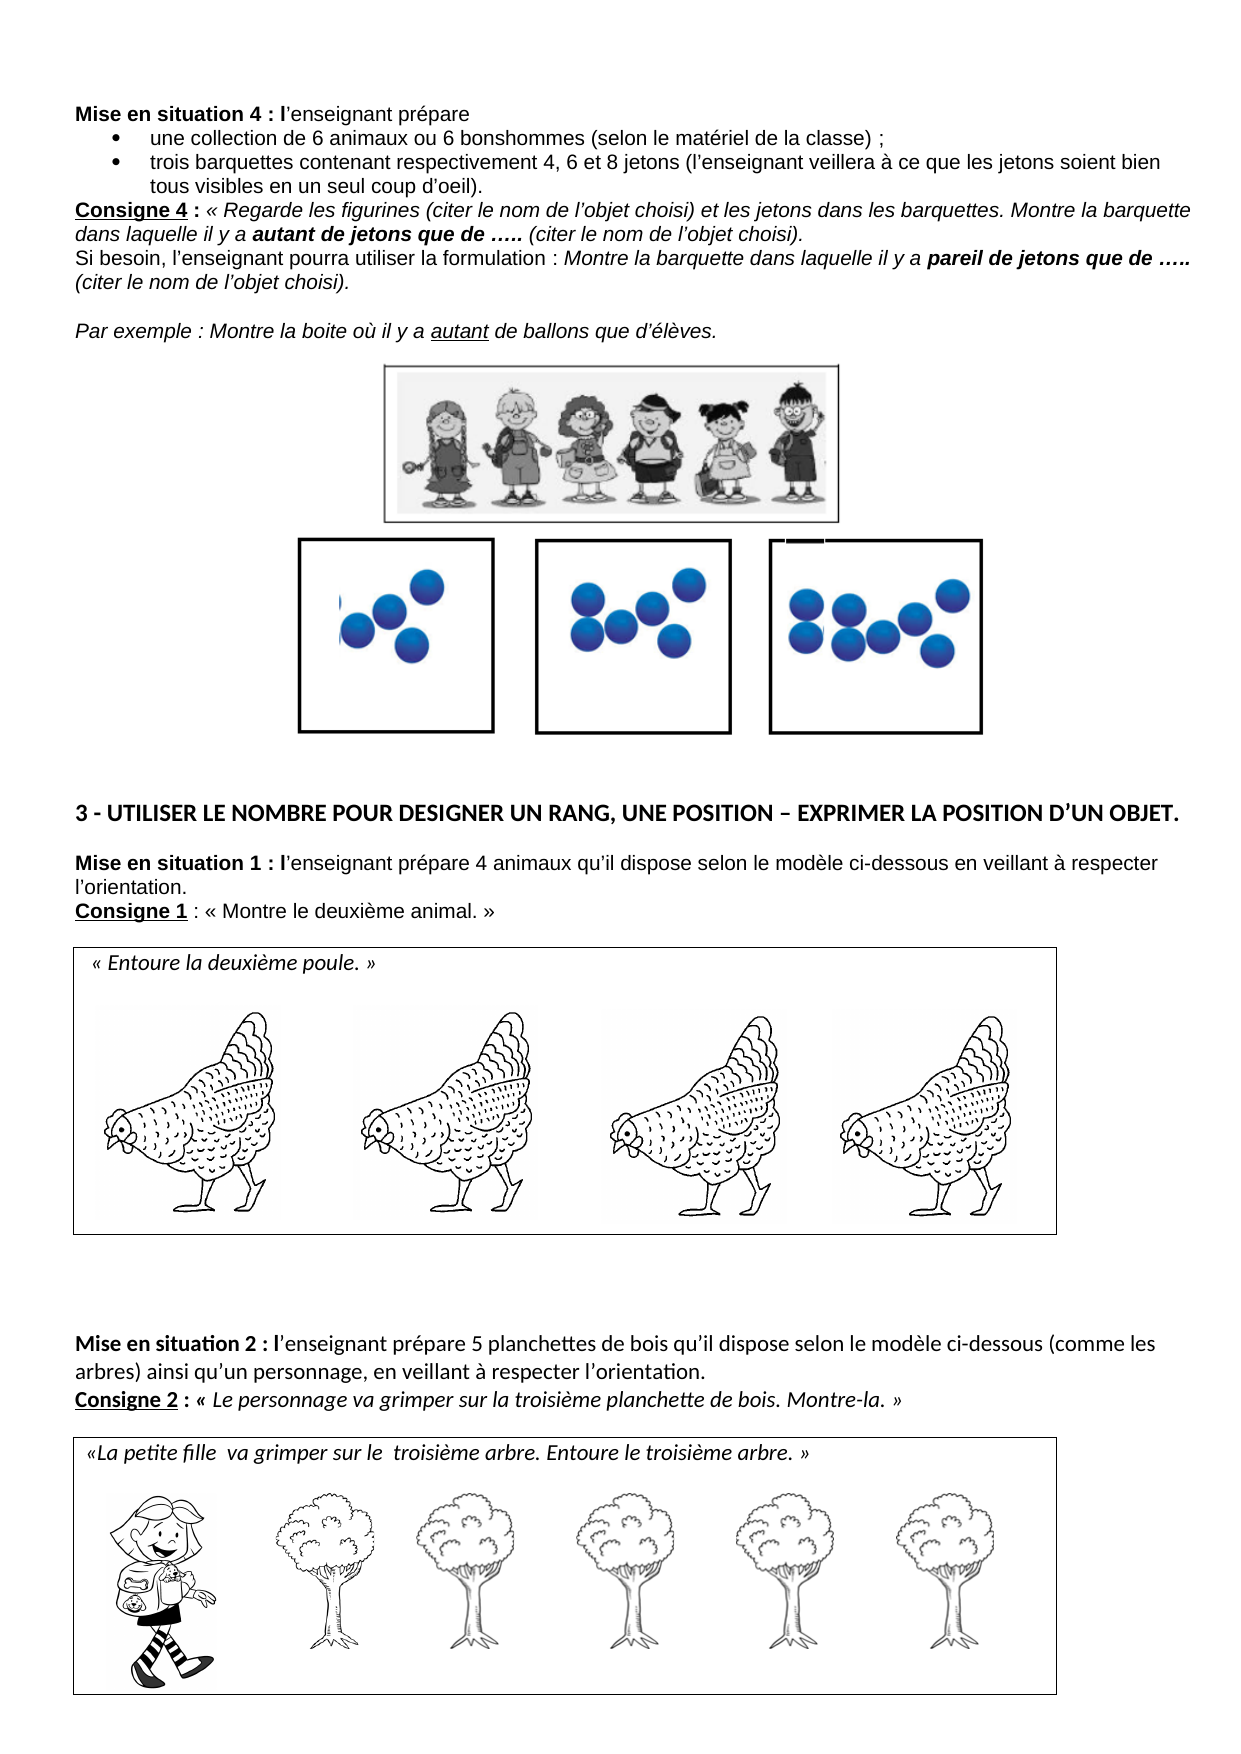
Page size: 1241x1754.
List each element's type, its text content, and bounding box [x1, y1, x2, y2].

text Si besoin, l’enseignant pourra utiliser la formulation : Montre la barquette dans laquelle il y a pareil de jetons que de ….. (citer le nom de l’objet choisi). [75, 246, 1196, 293]
text Mise en situation 1 : l’enseignant prépare 4 animaux qu’il dispose selon le modèle ci-dessous en veillant à respecter l’orientation. [75, 851, 1196, 899]
picture [106, 1493, 218, 1691]
text Mise en situation 2 : l’enseignant prépare 5 planchettes de bois qu’il dispose selon le modèle ci-dessous (comme les arbres) ainsi qu’un personnage, en veillant à respecter l’orientation. [75, 1329, 1196, 1385]
text Consigne 2 : « Le personnage va grimper sur la troisième planchette de bois. Montre-la. » [75, 1385, 1196, 1413]
picture [601, 1009, 787, 1224]
text Par exemple : Montre la boite où il y a autant de ballons que d’élèves. [75, 319, 1196, 343]
picture [95, 1005, 282, 1220]
picture [831, 1009, 1018, 1224]
picture [416, 1493, 515, 1649]
picture [374, 361, 897, 529]
list une collection de 6 animaux ou 6 bonshommes (selon le matériel de la classe) ; [112, 126, 1196, 150]
picture [275, 1493, 375, 1649]
table_header « Entoure la deuxième poule. » [74, 948, 1056, 1234]
text Consigne 4 : « Regarde les figurines (citer le nom de l’objet choisi) et les jetons dans les barquettes. Montre la barquette dans laquelle il y a autant de jetons que de ….. (citer le nom de l’objet choisi). [75, 198, 1196, 246]
table_header «La petite fille va grimper sur le troisième arbre. Entoure le troisième arbre. » [74, 1438, 1056, 1694]
picture [277, 530, 995, 748]
text Consigne 1 : « Montre le deuxième animal. » [75, 899, 1196, 923]
text Mise en situation 4 : l’enseignant prépare [75, 102, 1196, 126]
picture [576, 1493, 675, 1649]
picture [736, 1493, 834, 1649]
picture [896, 1493, 994, 1649]
list trois barquettes contenant respectivement 4, 6 et 8 jetons (l’enseignant veillera à ce que les jetons soient bien tous visibles en un seul coup d’oeil). [112, 150, 1196, 198]
picture [352, 1005, 539, 1220]
subtitle 3 - UTILISER LE NOMBRE POUR DESIGNER UN RANG, UNE POSITION – EXPRIMER LA POSITION D’UN OBJET. [75, 797, 1196, 827]
